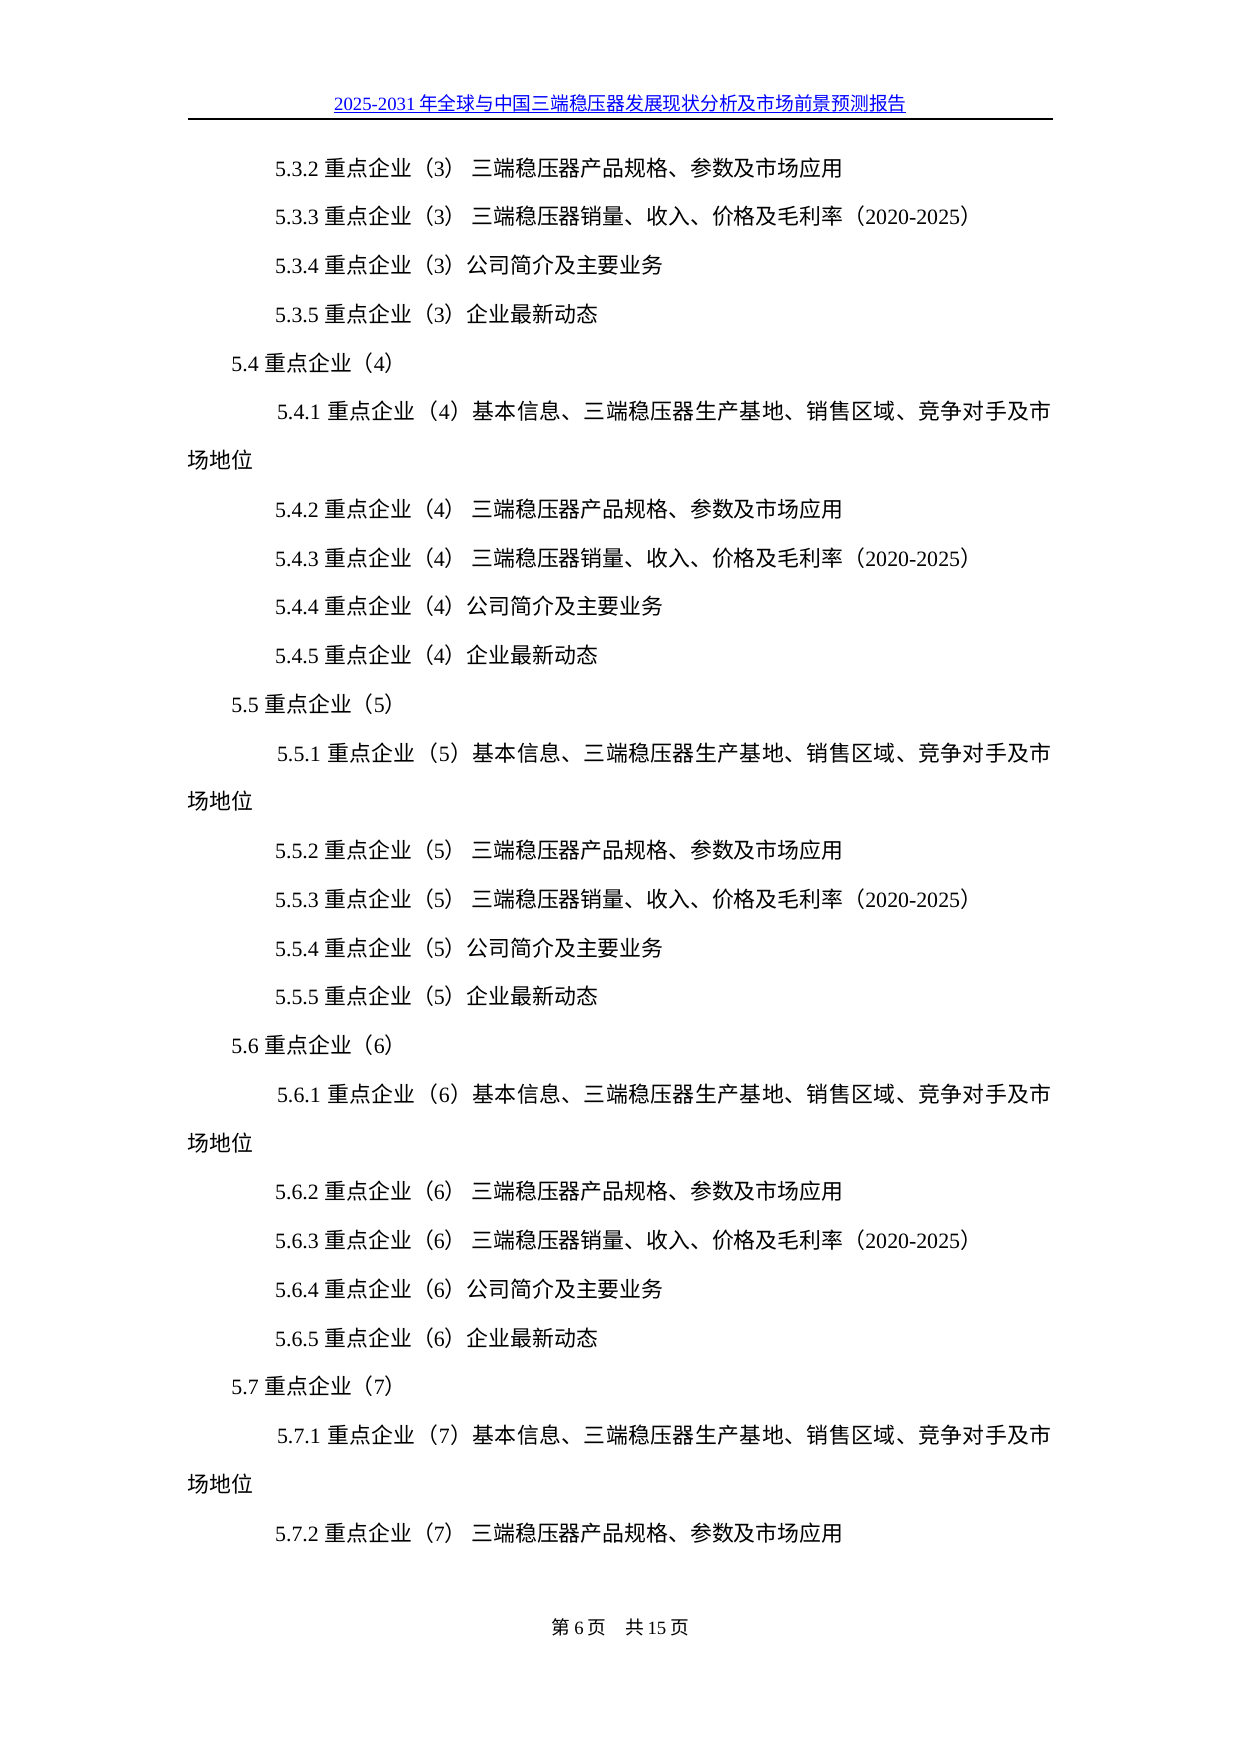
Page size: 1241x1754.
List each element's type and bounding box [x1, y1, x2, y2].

text [187, 150, 1053, 1548]
